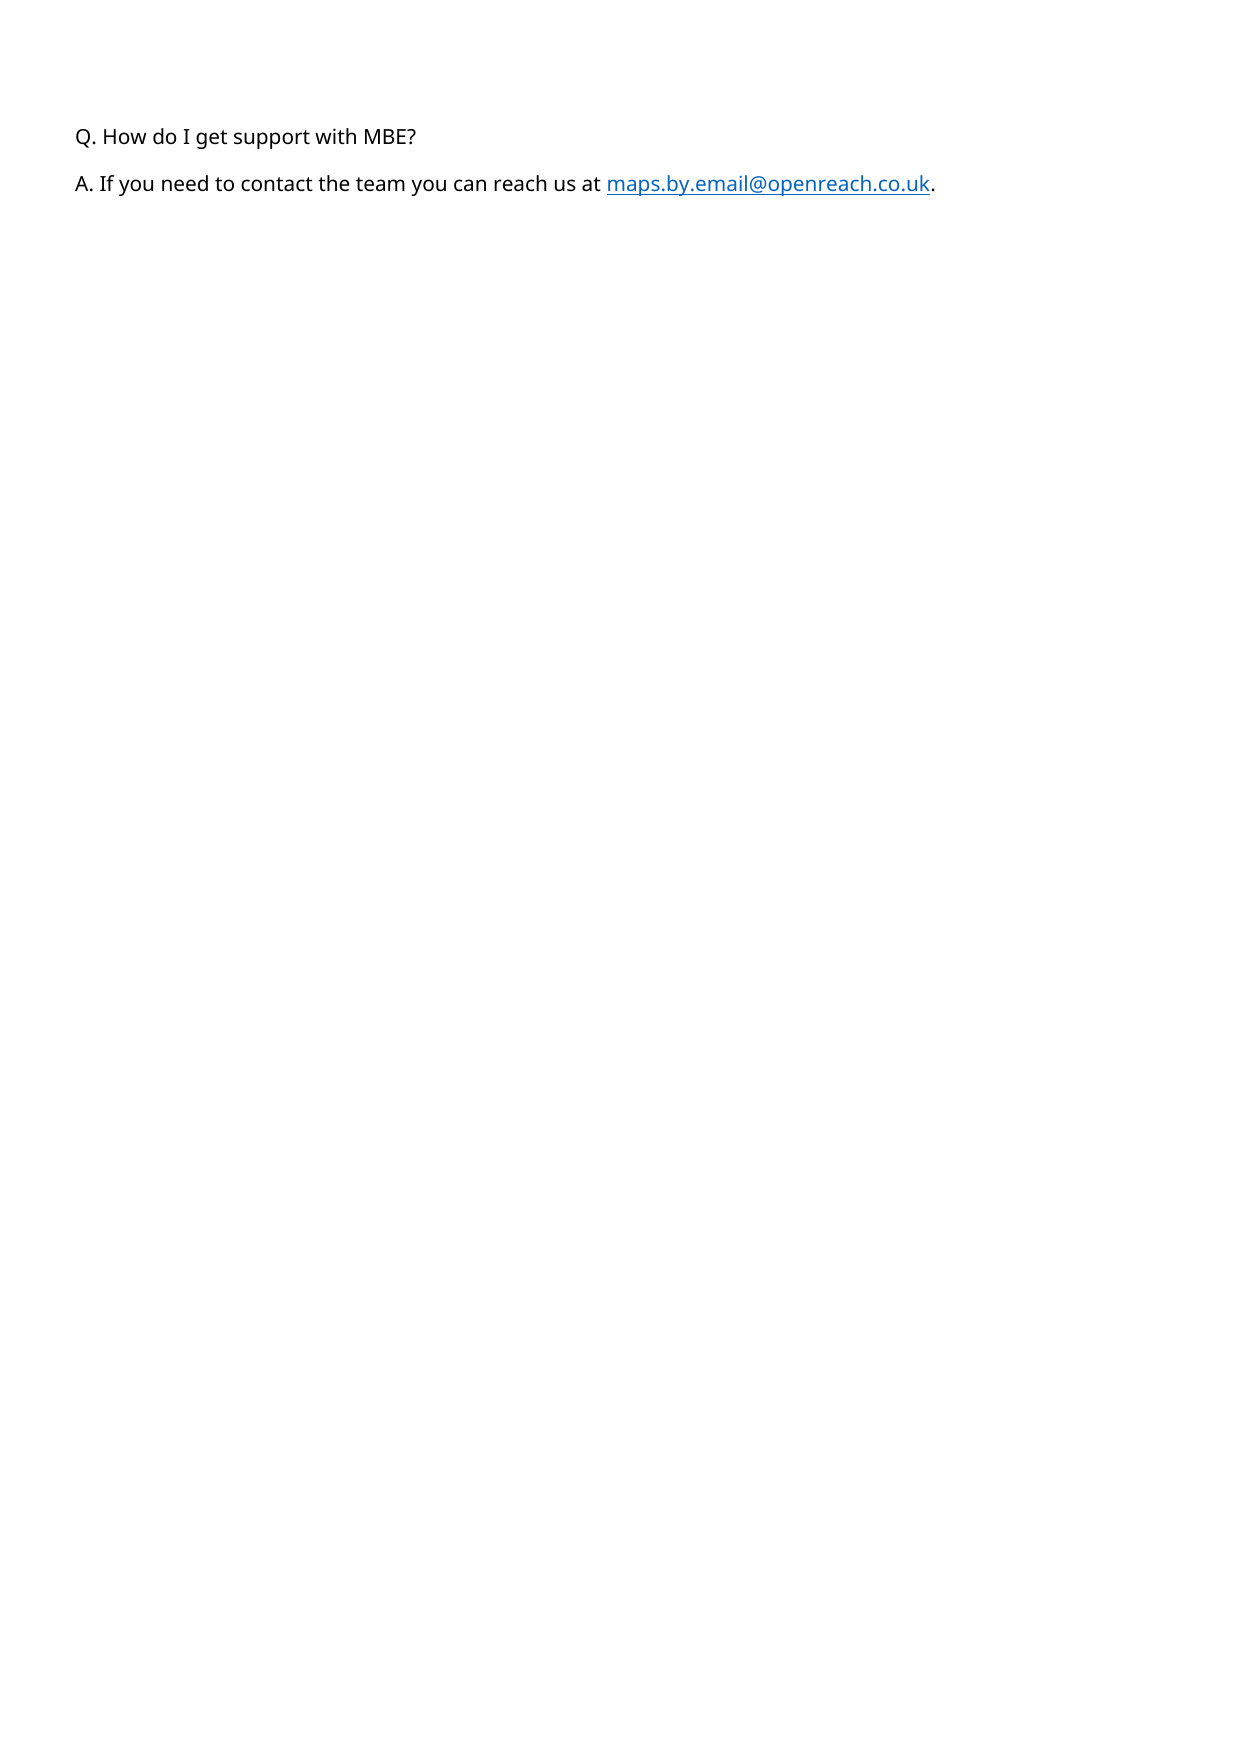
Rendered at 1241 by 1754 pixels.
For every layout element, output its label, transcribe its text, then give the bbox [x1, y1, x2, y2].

text Q. How do I get support with MBE? [75, 122, 1165, 151]
text A. If you need to contact the team you can reach us at maps.by.email@openreach.co.uk. [75, 169, 1165, 198]
